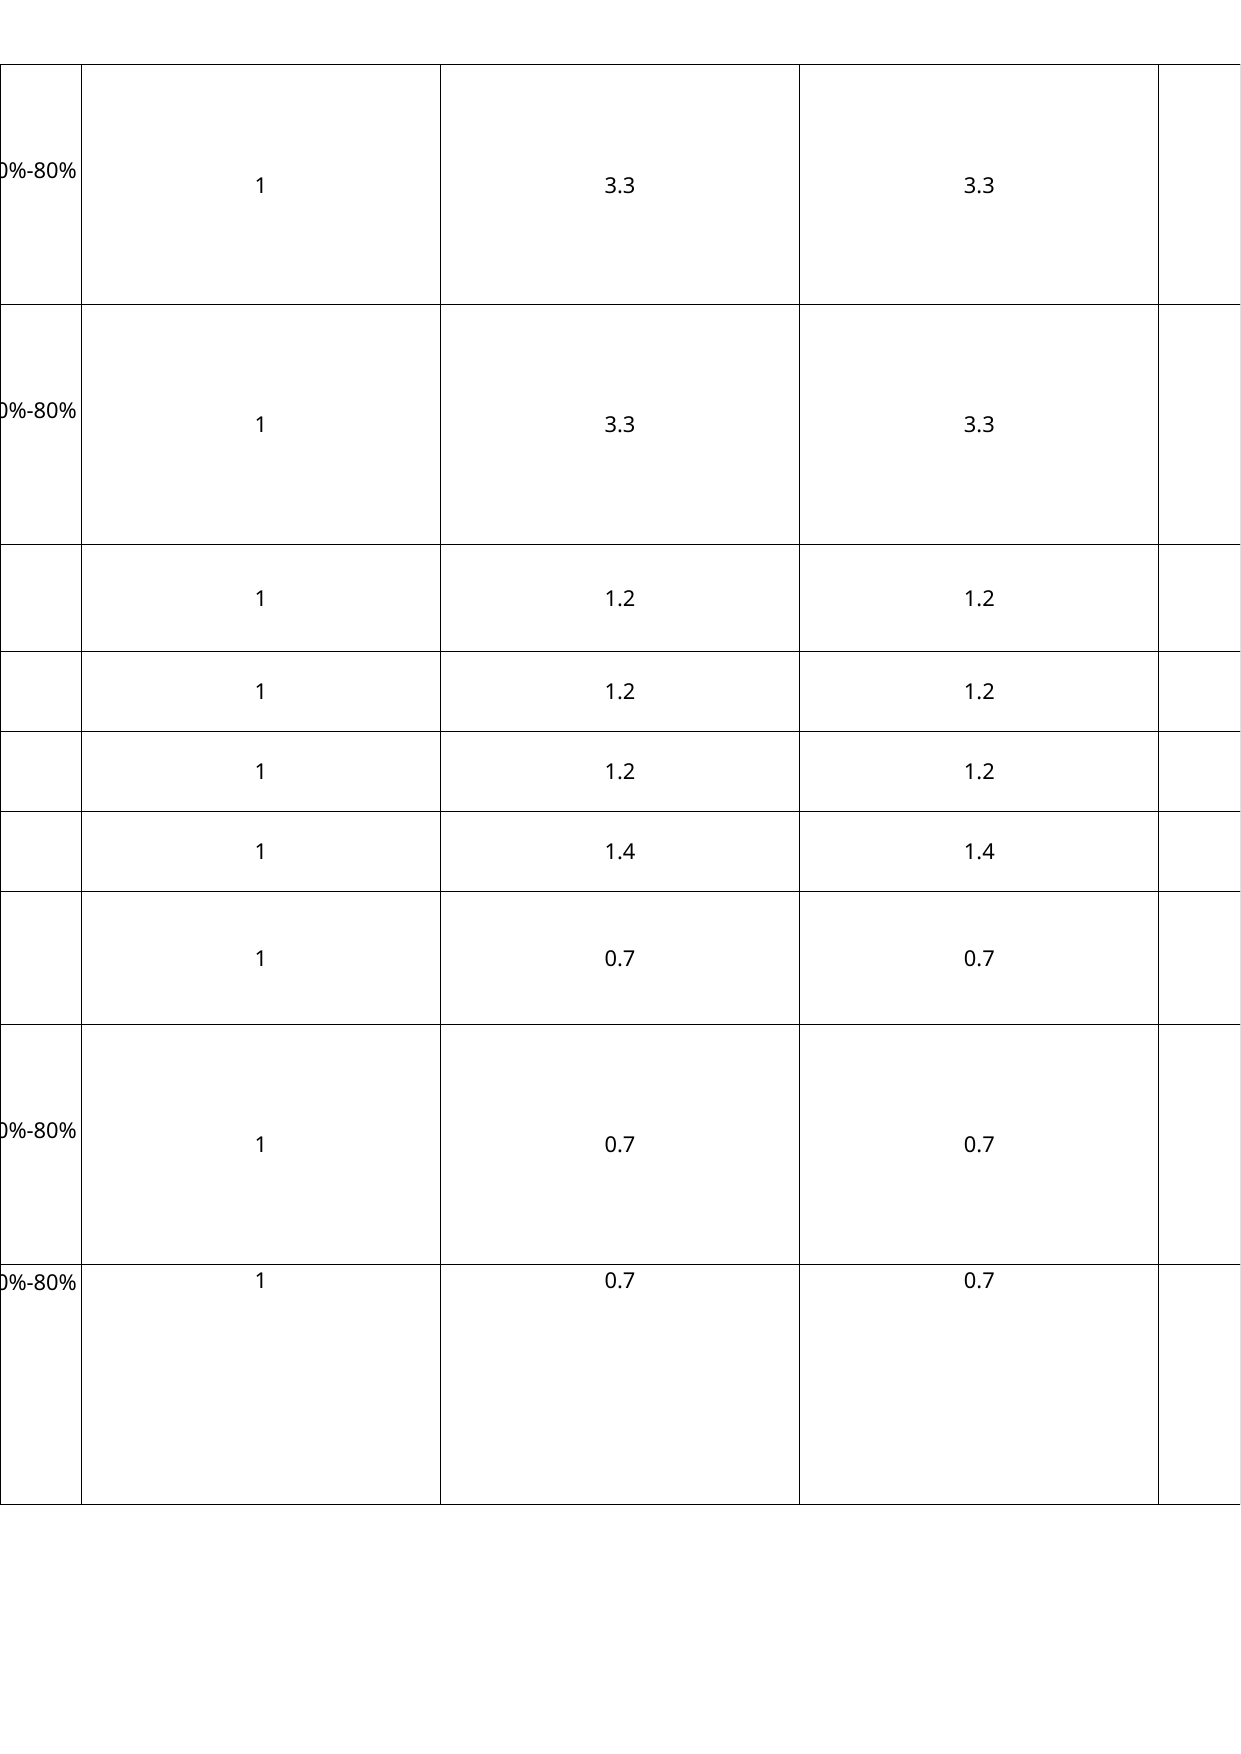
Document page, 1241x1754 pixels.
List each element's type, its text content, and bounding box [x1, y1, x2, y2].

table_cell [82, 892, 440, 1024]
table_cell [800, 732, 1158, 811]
table_cell 全部或基本达成预期指标100%-80%（含） [1, 305, 81, 544]
table_cell 1 [82, 65, 440, 304]
table_cell 1.2 [800, 545, 1158, 651]
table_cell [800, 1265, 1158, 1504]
table_cell 3.3 [800, 65, 1158, 304]
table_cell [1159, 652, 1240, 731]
table_cell 1 [82, 305, 440, 544]
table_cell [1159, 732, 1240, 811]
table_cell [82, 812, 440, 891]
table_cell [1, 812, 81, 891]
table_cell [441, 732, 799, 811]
table_cell 3.3 [441, 305, 799, 544]
table_cell [1159, 65, 1240, 304]
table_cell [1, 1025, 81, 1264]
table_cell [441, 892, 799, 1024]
table_cell 全部或基本达成预期指标100%-80%（含） [1, 65, 81, 304]
table_cell 3.3 [800, 305, 1158, 544]
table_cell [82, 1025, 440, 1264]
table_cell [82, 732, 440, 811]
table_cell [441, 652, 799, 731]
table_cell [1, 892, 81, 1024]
table_cell 1 [82, 545, 440, 651]
table_cell 3.3 [441, 65, 799, 304]
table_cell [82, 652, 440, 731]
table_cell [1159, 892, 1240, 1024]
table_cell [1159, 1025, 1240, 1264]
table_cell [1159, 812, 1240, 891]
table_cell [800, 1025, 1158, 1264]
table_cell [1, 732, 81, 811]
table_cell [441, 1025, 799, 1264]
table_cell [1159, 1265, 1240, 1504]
table_cell [1159, 545, 1240, 651]
table_cell 1.2 [441, 545, 799, 651]
table_cell [1159, 305, 1240, 544]
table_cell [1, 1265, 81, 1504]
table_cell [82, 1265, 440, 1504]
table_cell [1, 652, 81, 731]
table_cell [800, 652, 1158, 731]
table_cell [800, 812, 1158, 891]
table_cell 0 [1, 545, 81, 651]
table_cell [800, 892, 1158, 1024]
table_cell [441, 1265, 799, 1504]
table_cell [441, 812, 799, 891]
